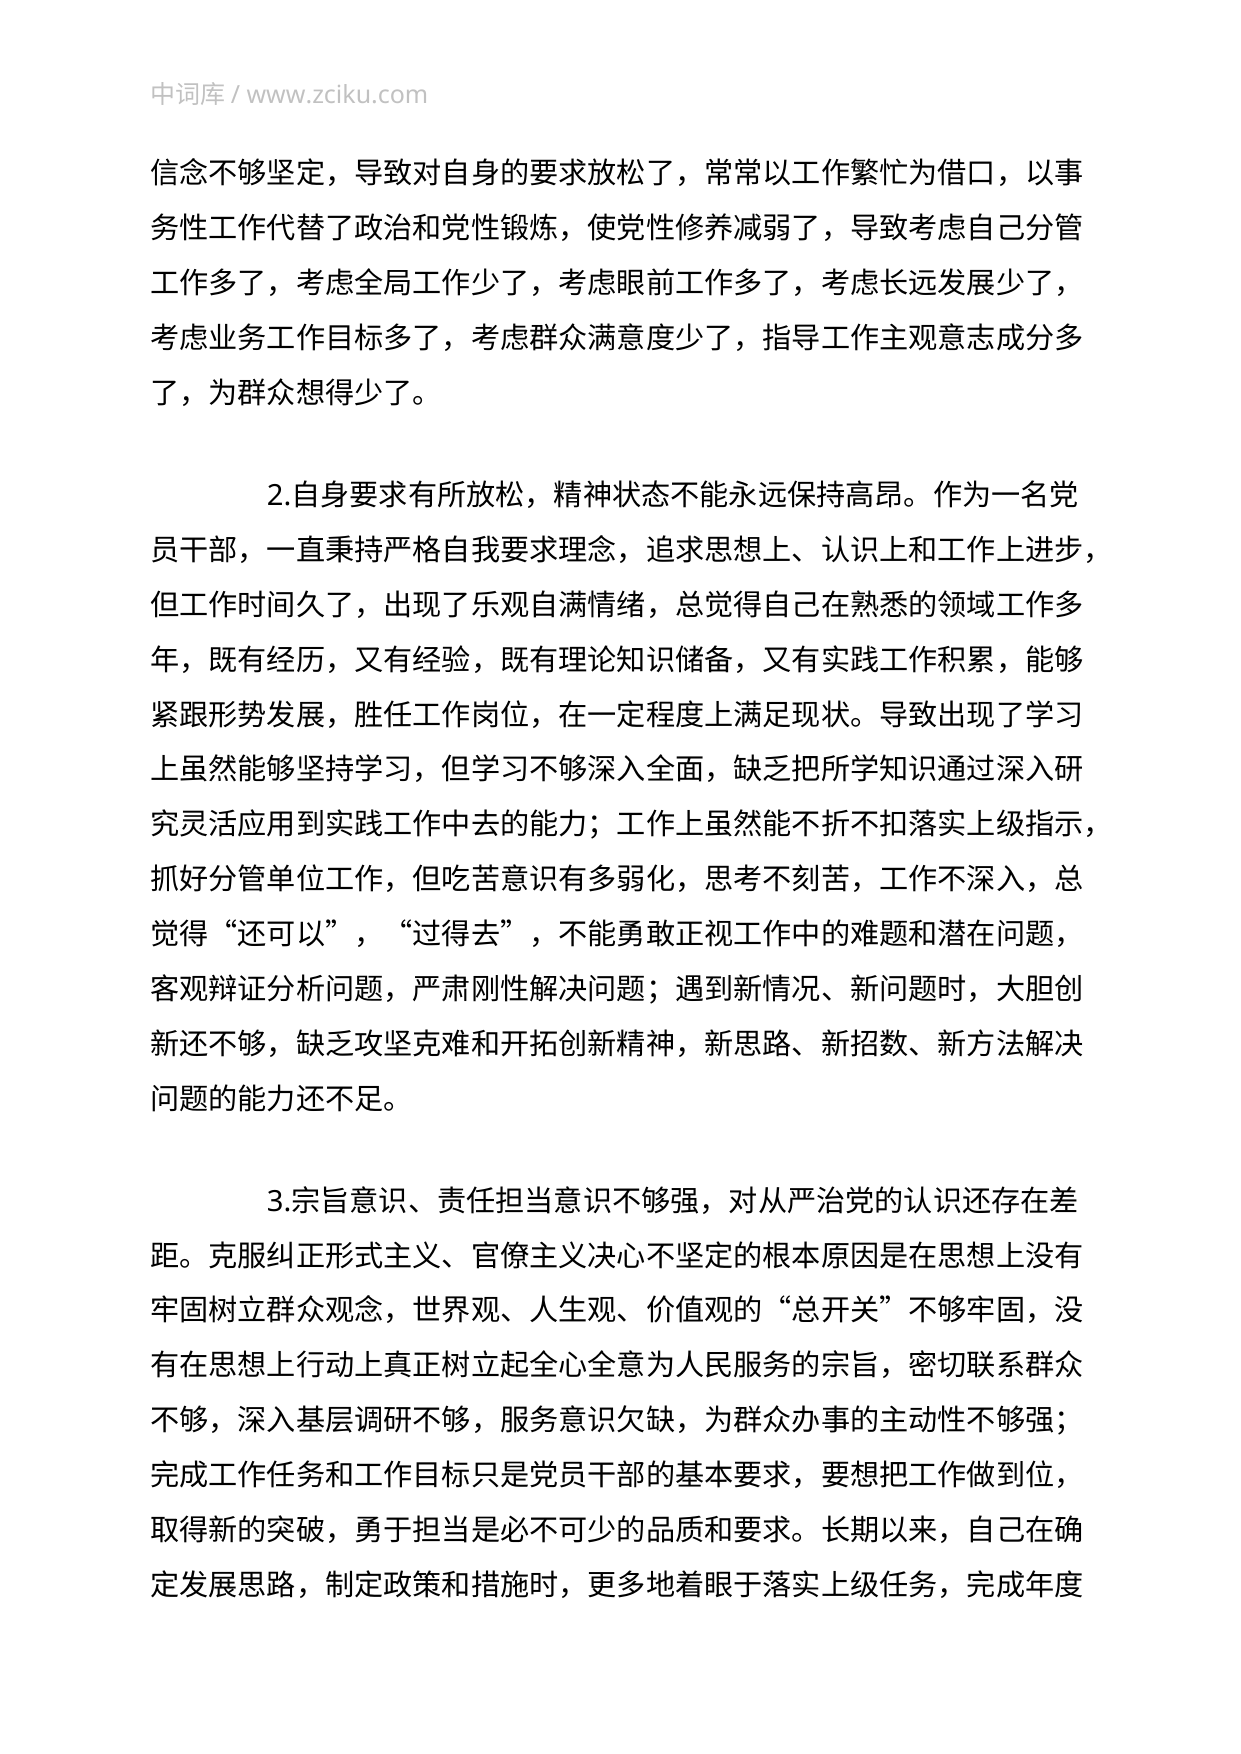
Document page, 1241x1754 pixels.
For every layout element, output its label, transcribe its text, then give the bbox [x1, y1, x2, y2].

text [150, 150, 1090, 412]
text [150, 1177, 1090, 1604]
text 2.自身要求有所放松，精神状态不能永远保持高昂。作为一名党员干部，一直秉持严格自我要求理念，追求思想上、认识上和工作上进步，但工作时间久了，出现了乐观自满情绪，总觉得自己在熟悉的领域工作多年，既有经历，又有经验，既有理论知识储备，又有实践工作积累，能够紧跟形势发展，胜任工作岗位，在一定程度上满足现状。导致出现了学习上虽然能够坚持学习，但学习不够深入全面，缺乏把所学知识通过深入研究灵活应用到实践工作中去的能力；工作上虽然能不折不扣落实上级指示，抓好分管单位工作，但吃苦意识有多弱化，思考不刻苦，工作不深入，总觉得“还可以”，“过得去”，不能勇敢正视工作中的难题和潜在问题，客观辩证分析问题，严肃刚性解决问题；遇到新情况、新问题时，大胆创新还不够，缺乏攻坚克难和开拓创新精神，新思路、新招数、新方法解决问题的能力还不足。 [150, 471, 1090, 1118]
